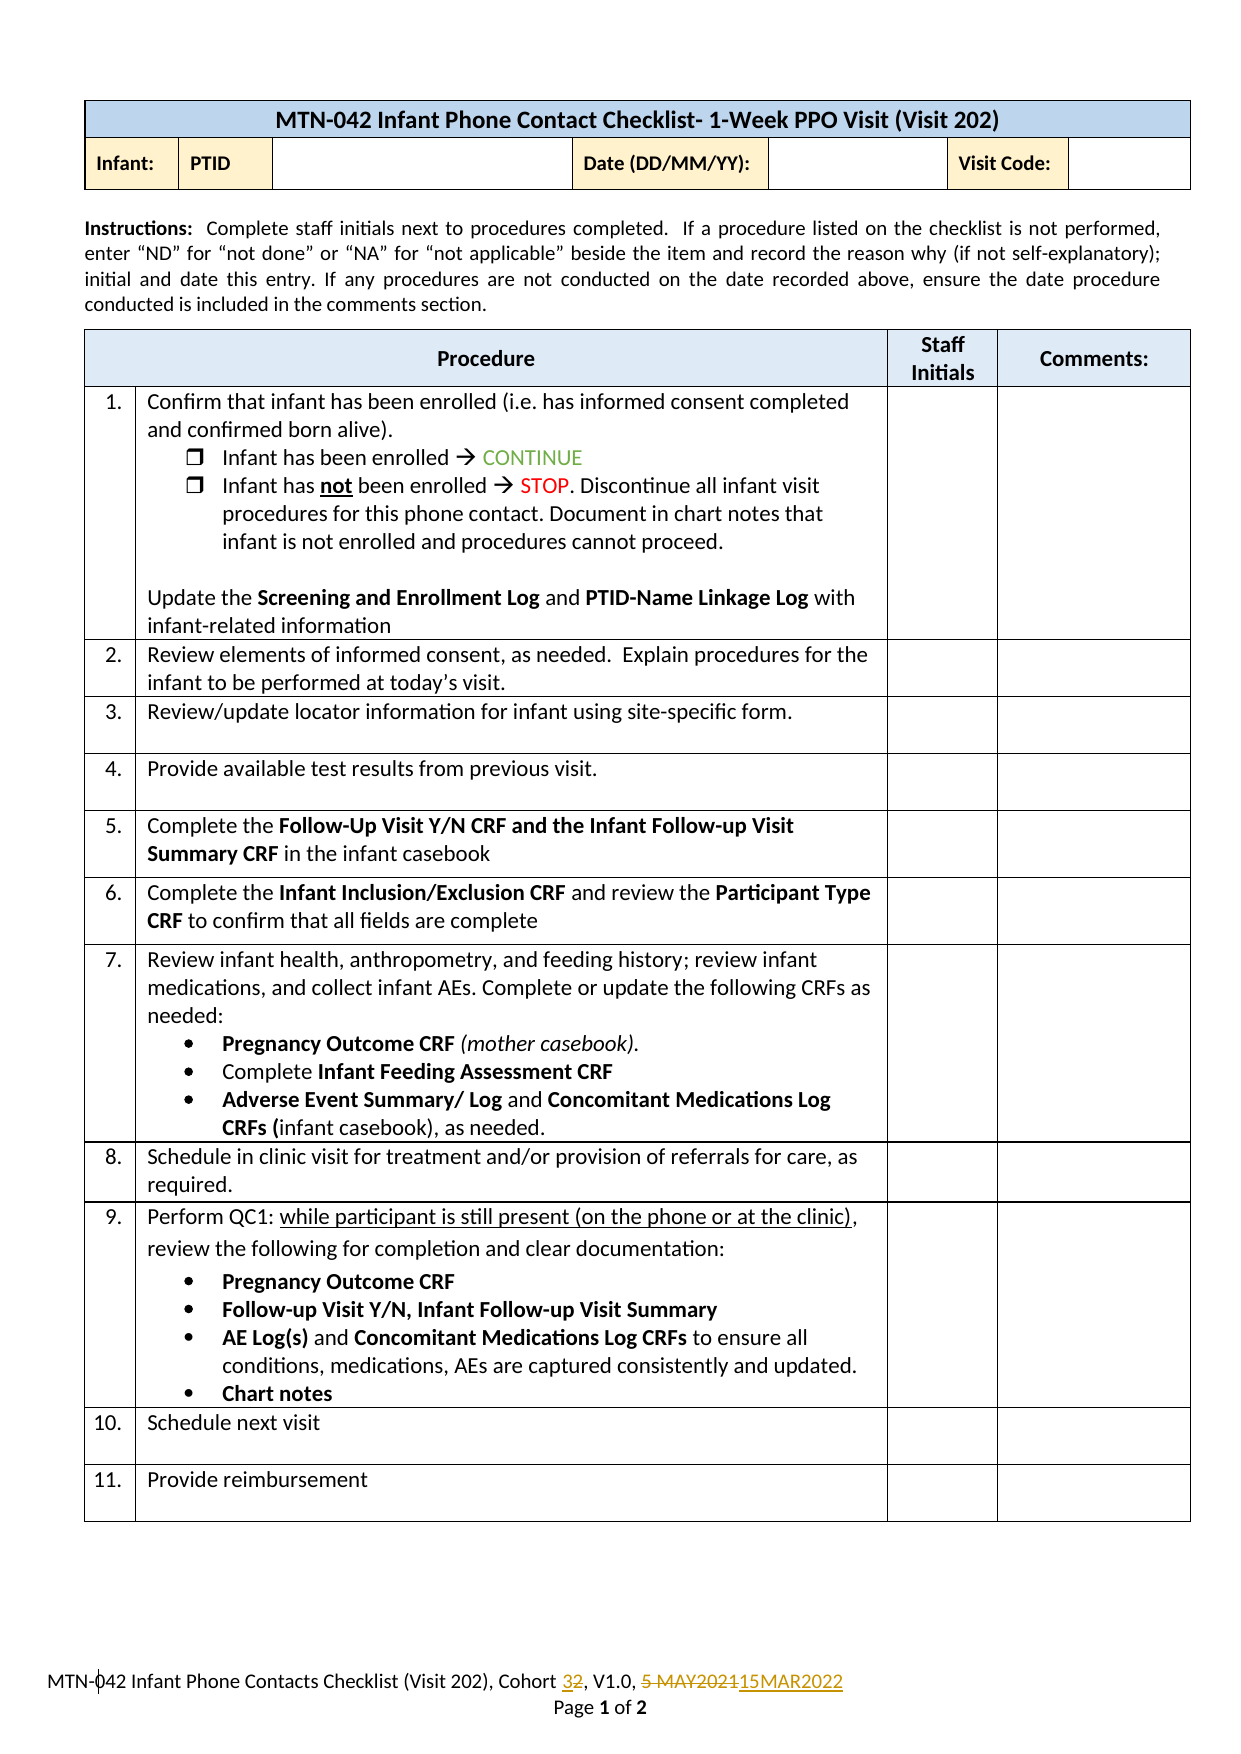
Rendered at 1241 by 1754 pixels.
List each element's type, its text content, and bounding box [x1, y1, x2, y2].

table_cell [998, 945, 1190, 1141]
table_cell [888, 1408, 997, 1464]
table_cell Review elements of informed consent, as needed. Explain procedures for the infant to be performed at today’s visit. [136, 640, 887, 696]
text Instructions: Complete staff initials next to procedures completed. If a procedure listed on the checklist is not performed, enter “ND” for “not done” or “NA” for “not applicable” beside the item and record the reason why (if not self-explanatory); initial and date this entry. If any procedures are not conducted on the date recorded above, ensure the date procedure conducted is included in the comments section. [84, 215, 1162, 317]
table_cell [888, 1203, 997, 1407]
table_cell [888, 878, 997, 944]
table_cell [888, 1143, 997, 1201]
table_cell [998, 640, 1190, 696]
table_cell [998, 697, 1190, 753]
table_cell Schedule in clinic visit for treatment and/or provision of referrals for care, as required. [136, 1143, 887, 1201]
table_cell Perform QC1: while participant is still present (on the phone or at the clinic), review the following for completion and clear documentation: Pregnancy Outcome CRF Follow-up Visit Y/N, Infant Follow-up Visit Summary AE Log(s) and Concomitant Medications Log CRFs to ensure all conditions, medications, AEs are captured consistently and updated. Chart notes [136, 1203, 887, 1407]
table_cell [888, 640, 997, 696]
table_cell [85, 387, 135, 639]
table_cell [998, 811, 1190, 877]
table_cell [85, 945, 135, 1141]
table_cell [85, 697, 135, 753]
table_cell [998, 387, 1190, 639]
table_cell Confirm that infant has been enrolled (i.e. has informed consent completed and confirmed born alive). Infant has been enrolled CONTINUE Infant has not been enrolled STOP. Discontinue all infant visit procedures for this phone contact. Document in chart notes that infant is not enrolled and procedures cannot proceed. Update the Screening and Enrollment Log and PTID-Name Linkage Log with infant-related information [136, 387, 887, 639]
table_cell [888, 754, 997, 810]
table_cell [888, 387, 997, 639]
table_cell Schedule next visit [136, 1408, 887, 1464]
table_cell [85, 1408, 135, 1464]
table_cell Provide reimbursement [136, 1465, 887, 1521]
table_cell [888, 945, 997, 1141]
table_cell [85, 1143, 135, 1201]
table_cell [888, 1465, 997, 1521]
table_header Staff Initials [888, 330, 997, 386]
table_cell [85, 754, 135, 810]
table_cell [888, 697, 997, 753]
table_cell [85, 1203, 135, 1407]
table_cell Complete the Follow-Up Visit Y/N CRF and the Infant Follow-up Visit Summary CRF in the infant casebook [136, 811, 887, 877]
table_cell Provide available test results from previous visit. [136, 754, 887, 810]
table_cell [998, 1143, 1190, 1201]
table_cell [888, 811, 997, 877]
table_cell [85, 811, 135, 877]
table_cell [85, 878, 135, 944]
table_cell [85, 640, 135, 696]
table_cell Review infant health, anthropometry, and feeding history; review infant medications, and collect infant AEs. Complete or update the following CRFs as needed: Pregnancy Outcome CRF (mother casebook). Complete Infant Feeding Assessment CRF Adverse Event Summary/ Log and Concomitant Medications Log CRFs (infant casebook), as needed. [136, 945, 887, 1141]
table_cell Complete the Infant Inclusion/Exclusion CRF and review the Participant Type CRF to confirm that all fields are complete [136, 878, 887, 944]
table_cell [998, 1203, 1190, 1407]
table_cell [998, 1408, 1190, 1464]
table_header Comments: [998, 330, 1190, 386]
table_header Procedure [85, 330, 887, 386]
table_cell [998, 754, 1190, 810]
table_cell Review/update locator information for infant using site-specific form. [136, 697, 887, 753]
table_cell [85, 1465, 135, 1521]
table_cell [998, 1465, 1190, 1521]
table_cell [998, 878, 1190, 944]
